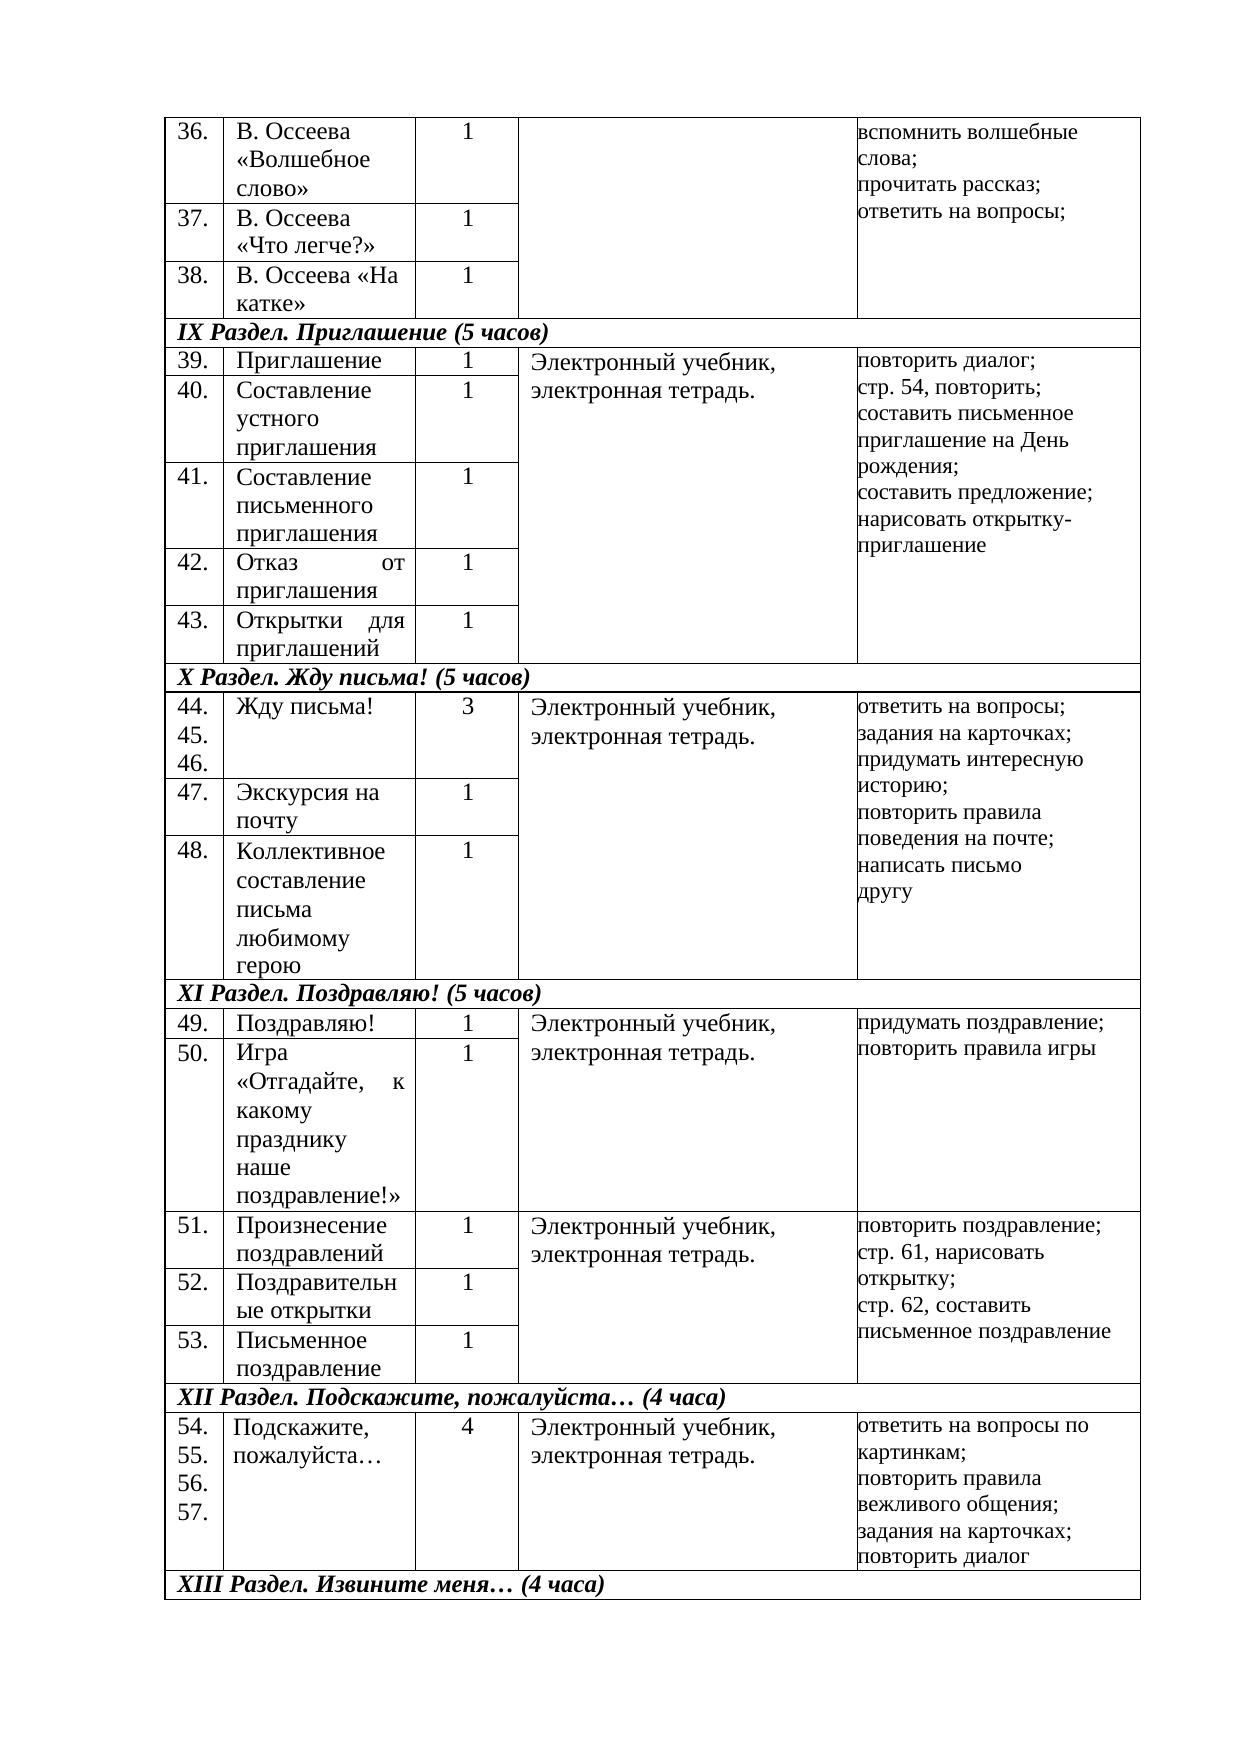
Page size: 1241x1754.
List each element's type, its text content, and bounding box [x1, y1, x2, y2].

table_cell XIII Раздел. Извините меня… (4 часа) [166, 1571, 1140, 1598]
table_cell Приглашение [224, 348, 415, 375]
table_cell 49. [166, 1009, 223, 1038]
table_cell Игра «Отгадайте, к какому празднику наше поздравление!» [224, 1039, 415, 1211]
table_header В. Оссеева «Волшебное слово» [224, 118, 415, 203]
table_cell Жду письма! [224, 693, 415, 778]
table_cell 1 [416, 1212, 518, 1268]
table_cell 1 [416, 1039, 518, 1211]
table_cell IX Раздел. Приглашение (5 часов) [166, 319, 1140, 347]
table_cell В. Оссеева «Что легче?» [224, 204, 415, 261]
table_cell Подскажите, пожалуйста… [224, 1413, 415, 1570]
table_cell Электронный учебник, электронная тетрадь. [519, 693, 857, 979]
table_cell 50. [166, 1039, 223, 1211]
table_cell Открытки для приглашений [224, 606, 415, 663]
table_cell 1 [416, 549, 518, 605]
table_cell 4 [416, 1413, 518, 1570]
table_header 36. [166, 118, 223, 203]
table_cell 43. [166, 606, 223, 663]
table_cell Письменное поздравление [224, 1326, 415, 1383]
table_cell Экскурсия на почту [224, 779, 415, 835]
table_cell Электронный учебник, электронная тетрадь. [519, 348, 857, 663]
table_cell XI Раздел. Поздравляю! (5 часов) [166, 980, 1140, 1008]
table_cell 1 [416, 204, 518, 261]
table_cell 1 [416, 376, 518, 462]
table_cell 48. [166, 836, 223, 979]
table_cell 51. [166, 1212, 223, 1268]
table_cell Электронный учебник, электронная тетрадь. [519, 1413, 857, 1570]
table_cell 54. 55. 56. 57. [166, 1413, 223, 1570]
table_cell 37. [166, 204, 223, 261]
table_cell В. Оссеева «На катке» [224, 262, 415, 318]
table_cell 1 [416, 348, 518, 375]
table_cell 52. [166, 1269, 223, 1325]
table_cell XII Раздел. Подскажите, пожалуйста… (4 часа) [166, 1384, 1140, 1412]
table_cell 42. [166, 549, 223, 605]
table_cell 1 [416, 1269, 518, 1325]
table_cell Электронный учебник, электронная тетрадь. [519, 1212, 857, 1383]
table_cell ответить на вопросы; задания на карточках; придумать интересную историю; повторить правила поведения на почте; написать письмо другу [858, 693, 1140, 979]
table_cell 39. [166, 348, 223, 375]
table_cell придумать поздравление; повторить правила игры [858, 1009, 1140, 1211]
table_cell 3 [416, 693, 518, 778]
table_cell Электронный учебник, электронная тетрадь. [519, 1009, 857, 1211]
table_header вспомнить волшебные слова; прочитать рассказ; ответить на вопросы; [858, 118, 1140, 318]
table_header 1 [416, 118, 518, 203]
table_cell Составление письменного приглашения [224, 463, 415, 548]
table_cell Поздравительн ые открытки [224, 1269, 415, 1325]
table_cell повторить диалог; стр. 54, повторить; составить письменное приглашение на День рождения; составить предложение; нарисовать открытку- приглашение [858, 348, 1140, 663]
table_header [519, 118, 857, 318]
table_cell Поздравляю! [224, 1009, 415, 1038]
table_cell 40. [166, 376, 223, 462]
table_cell 1 [416, 262, 518, 318]
table_cell 1 [416, 1326, 518, 1383]
table_cell 1 [416, 463, 518, 548]
table_cell 41. [166, 463, 223, 548]
table_cell Отказ от приглашения [224, 549, 415, 605]
table_cell Коллективное составление письма любимому герою [224, 836, 415, 979]
table_cell X Раздел. Жду письма! (5 часов) [166, 664, 1140, 691]
table_cell 47. [166, 779, 223, 835]
table_cell 1 [416, 779, 518, 835]
table_cell 53. [166, 1326, 223, 1383]
table_cell ответить на вопросы по картинкам; повторить правила вежливого общения; задания на карточках; повторить диалог [858, 1413, 1140, 1570]
table_cell 1 [416, 836, 518, 979]
table_cell 44. 45. 46. [166, 693, 223, 778]
table_cell 38. [166, 262, 223, 318]
table_cell 1 [416, 606, 518, 663]
table_cell Произнесение поздравлений [224, 1212, 415, 1268]
table_cell Составление устного приглашения [224, 376, 415, 462]
table_cell повторить поздравление; стр. 61, нарисовать открытку; стр. 62, составить письменное поздравление [858, 1212, 1140, 1383]
table_cell 1 [416, 1009, 518, 1038]
